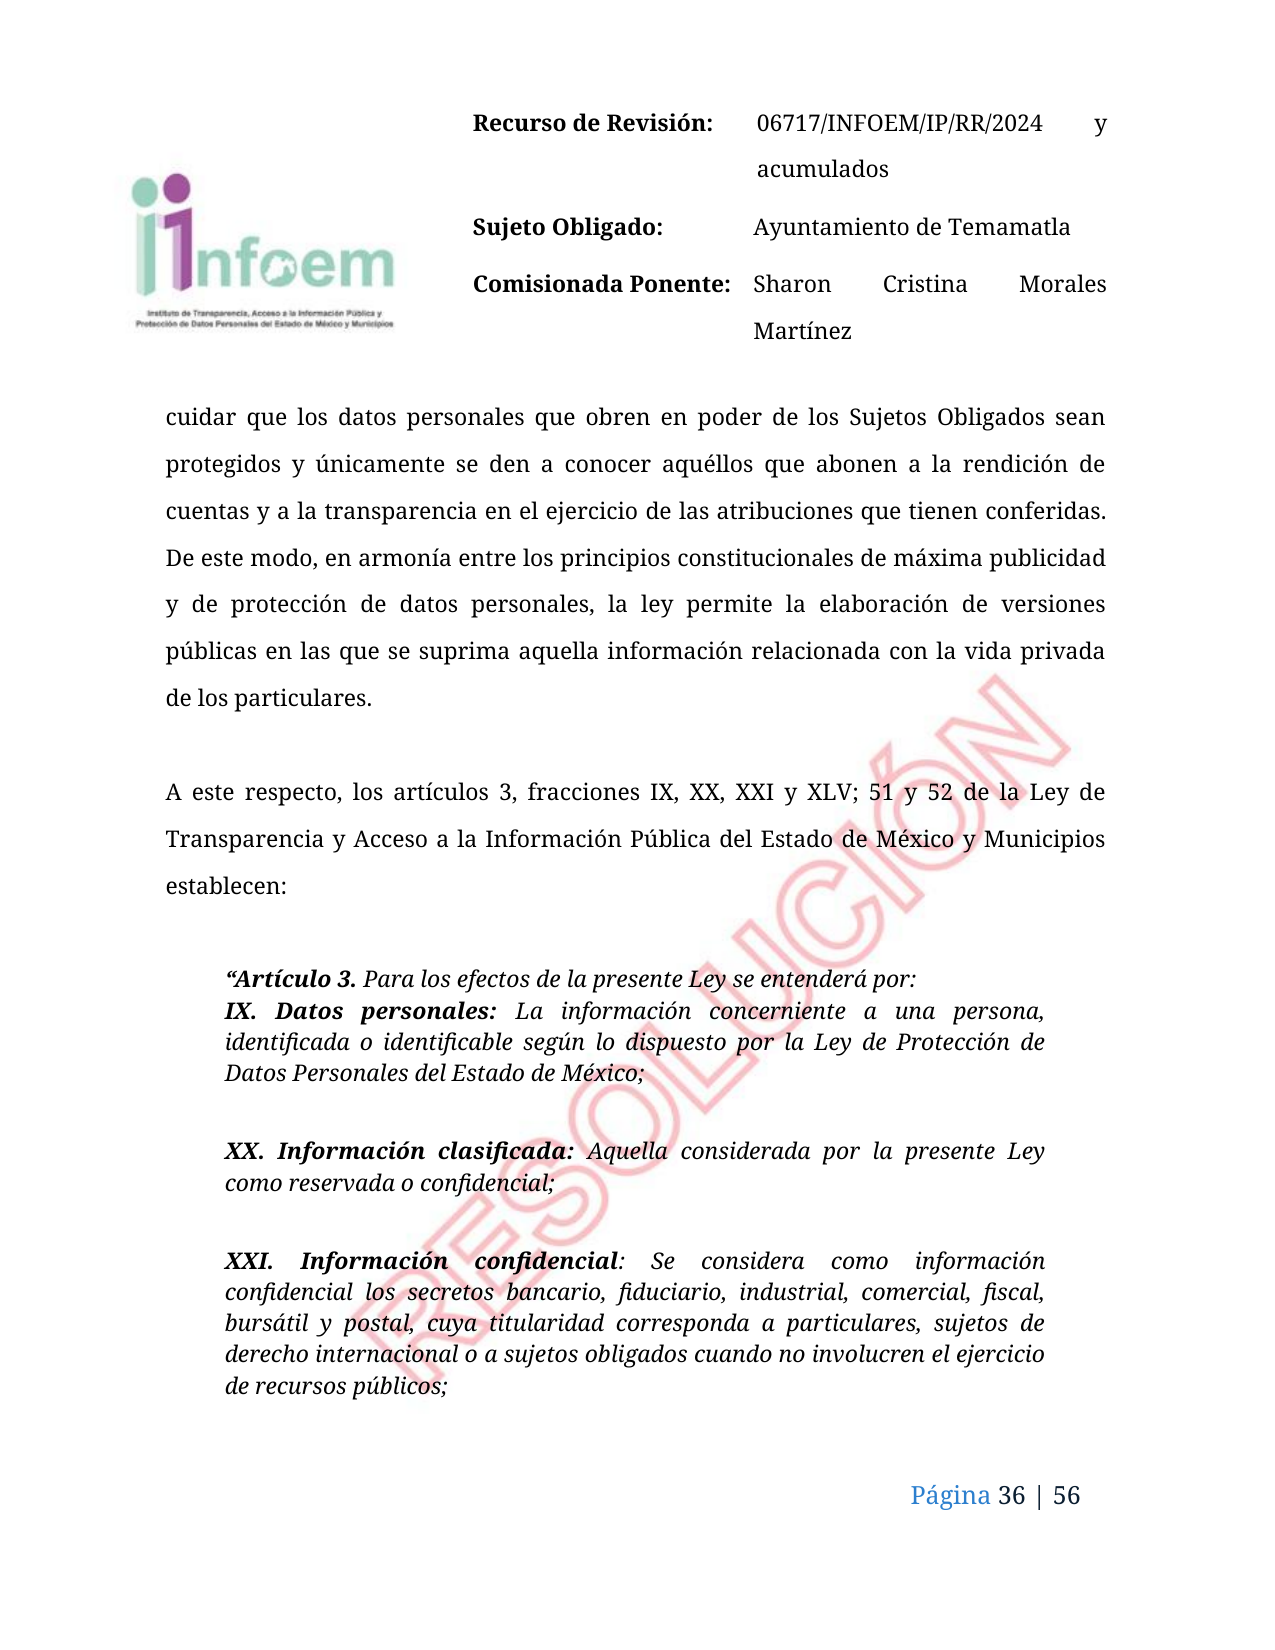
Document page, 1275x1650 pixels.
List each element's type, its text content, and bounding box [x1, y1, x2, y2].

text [165, 401, 1107, 713]
text “Artículo 3. Para los efectos de la presente Ley se entenderá por: [224, 963, 1048, 995]
text XX. Información clasificada: Aquella considerada por la presente Ley como reservada o confidencial; [224, 1135, 1048, 1198]
text IX. Datos personales: La información concerniente a una persona, identificada o identificable según lo dispuesto por la Ley de Protección de Datos Personales del Estado de México; [224, 995, 1048, 1088]
text A este respecto, los artículos 3, fracciones IX, XX, XXI y XLV; 51 y 52 de la Ley de Transparencia y Acceso a la Información Pública del Estado de México y Municipios establecen: [165, 776, 1107, 901]
text XXI. Información confidencial: Se considera como información confidencial los secretos bancario, fiduciario, industrial, comercial, fiscal, bursátil y postal, cuya titularidad corresponda a particulares, sujetos de derecho internacional o a sujetos obligados cuando no involucren el ejercicio de recursos públicos; [224, 1245, 1048, 1401]
picture [2, 108, 1275, 1650]
